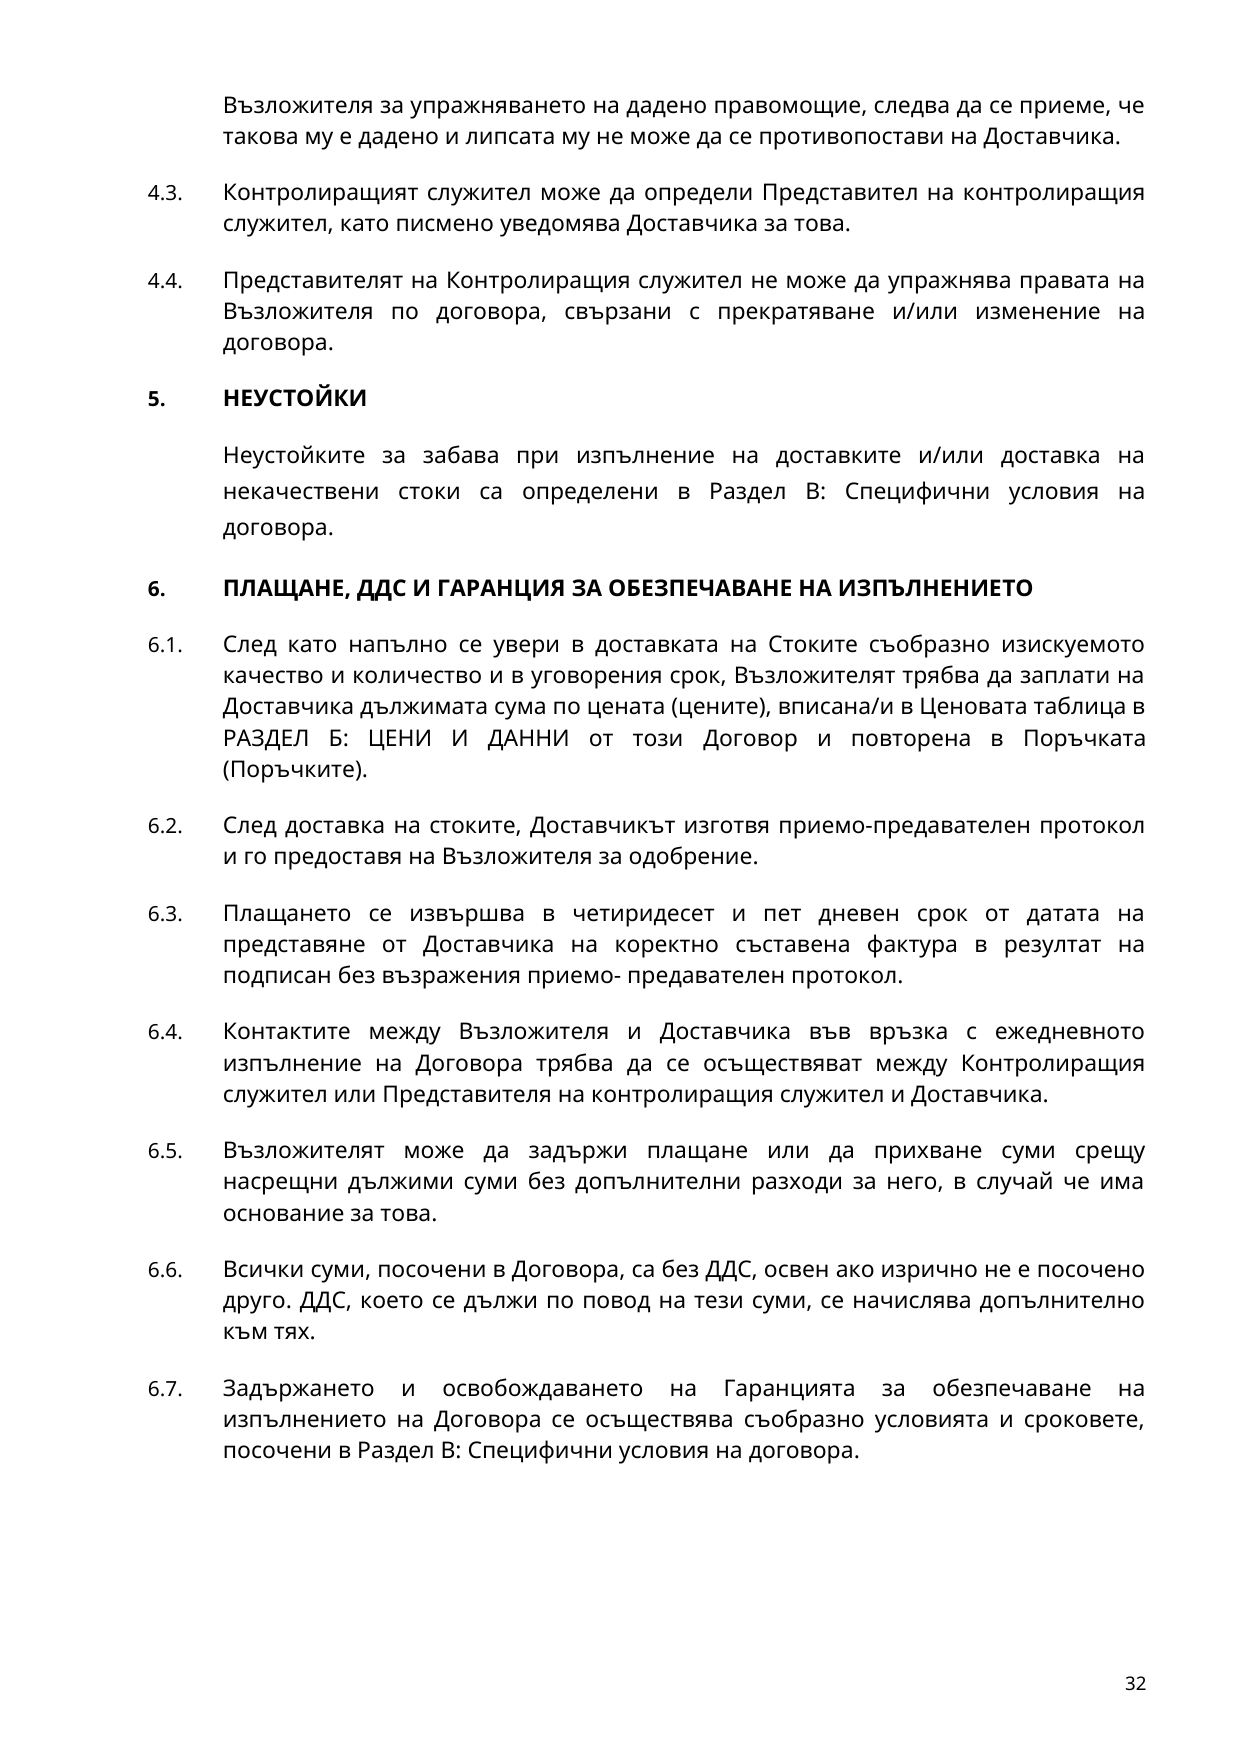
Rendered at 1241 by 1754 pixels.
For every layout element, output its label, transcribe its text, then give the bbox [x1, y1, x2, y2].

list ПЛАЩАНЕ, ДДС И ГАРАНЦИЯ ЗА ОБЕЗПЕЧАВАНЕ НА ИЗПЪЛНЕНИЕТО [148, 571, 1146, 603]
list Всички суми, посочени в Договора, са без ДДС, освен ако изрично не е посочено друго. ДДС, което се дължи по повод на тези суми, се начислява допълнително към тях. [148, 1253, 1146, 1346]
list Плащането се извършва в четиридесет и пет дневен срок от датата на представяне от Доставчика на коректно съставена фактура в резултат на подписан без възражения приемо- предавателен протокол. [148, 896, 1146, 990]
list Представителят на Контролиращия служител не може да упражнява правата на Възложителя по договора, свързани с прекратяване и/или изменение на договора. [148, 264, 1146, 357]
list Задържането и освобождаването на Гаранцията за обезпечаване на изпълнението на Договора се осъществява съобразно условията и сроковете, посочени в Раздел В: Специфични условия на договора. [148, 1371, 1146, 1465]
text Неустойките за забава при изпълнение на доставките и/или доставка на некачествени стоки са определени в Раздел В: Специфични условия на договора. [223, 439, 1146, 542]
list След като напълно се увери в доставката на Стоките съобразно изискуемото качество и количество и в уговорения срок, Възложителят трябва да заплати на Доставчика дължимата сума по цената (цените), вписана/и в Ценовата таблица в РАЗДЕЛ Б: ЦЕНИ И ДАННИ от този Договор и повторена в Поръчката (Поръчките). [148, 628, 1146, 784]
list Контактите между Възложителя и Доставчика във връзка с ежедневното изпълнение на Договора трябва да се осъществяват между Контролиращия служител или Представителя на контролиращия служител и Доставчика. [148, 1015, 1146, 1109]
list Контролиращият служител може да определи Представител на контролиращия служител, като писмено уведомява Доставчика за това. [148, 176, 1146, 239]
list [148, 89, 1146, 151]
list Възложителят може да задържи плащане или да прихване суми срещу насрещни дължими суми без допълнителни разходи за него, в случай че има основание за това. [148, 1134, 1146, 1228]
list НЕУСТОЙКИ [148, 382, 1146, 414]
list След доставка на стоките, Доставчикът изготвя приемо-предавателен протокол и го предоставя на Възложителя за одобрение. [148, 809, 1146, 871]
